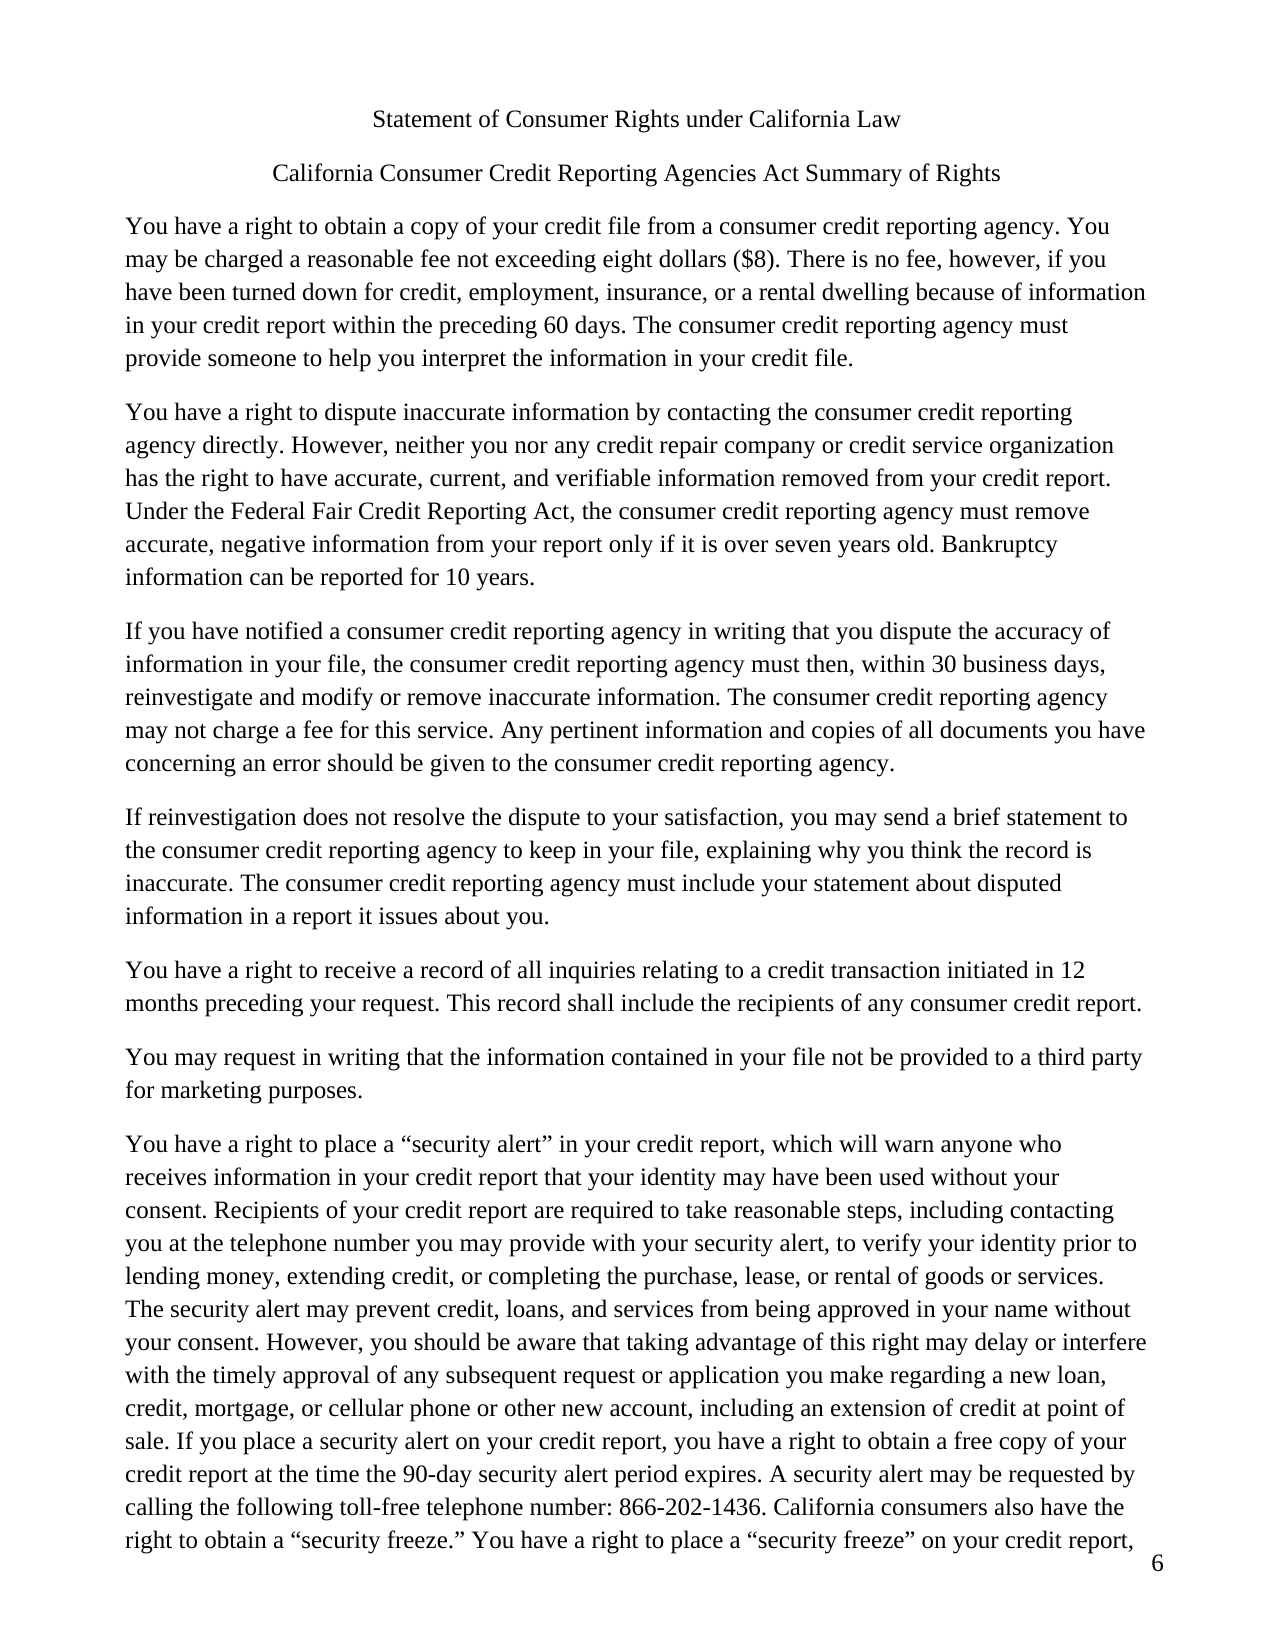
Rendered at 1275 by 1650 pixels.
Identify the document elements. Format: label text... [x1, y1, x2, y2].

text California Consumer Credit Reporting Agencies Act Summary of Rights [125, 158, 1148, 186]
text You may request in writing that the information contained in your file not be provided to a third party for marketing purposes. [125, 1042, 1148, 1104]
text If reinvestigation does not resolve the dispute to your satisfaction, you may send a brief statement to the consumer credit reporting agency to keep in your file, explaining why you think the record is inaccurate. The consumer credit reporting agency must include your statement about disputed information in a report it issues about you. [125, 802, 1148, 930]
text You have a right to dispute inaccurate information by contacting the consumer credit reporting agency directly. However, neither you nor any credit repair company or credit service organization has the right to have accurate, current, and verifiable information removed from your credit report. Under the Federal Fair Credit Reporting Act, the consumer credit reporting agency must remove accurate, negative information from your report only if it is over seven years old. Bankruptcy information can be reported for 10 years. [125, 397, 1148, 591]
text You have a right to receive a record of all inquiries relating to a credit transaction initiated in 12 months preceding your request. This record shall include the recipients of any consumer credit report. [125, 955, 1148, 1017]
text If you have notified a consumer credit reporting agency in writing that you dispute the accuracy of information in your file, the consumer credit reporting agency must then, within 30 business days, reinvestigate and modify or remove inaccurate information. The consumer credit reporting agency may not charge a fee for this service. Any pertinent information and copies of all documents you have concerning an error should be given to the consumer credit reporting agency. [125, 616, 1148, 777]
text You have a right to obtain a copy of your credit file from a consumer credit reporting agency. You may be charged a reasonable fee not exceeding eight dollars ($8). There is no fee, however, if you have been turned down for credit, employment, insurance, or a rental dwelling because of information in your credit report within the preceding 60 days. The consumer credit reporting agency must provide someone to help you interpret the information in your credit file. [125, 211, 1148, 372]
text Statement of Consumer Rights under California Law [125, 104, 1148, 132]
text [125, 1129, 1148, 1554]
